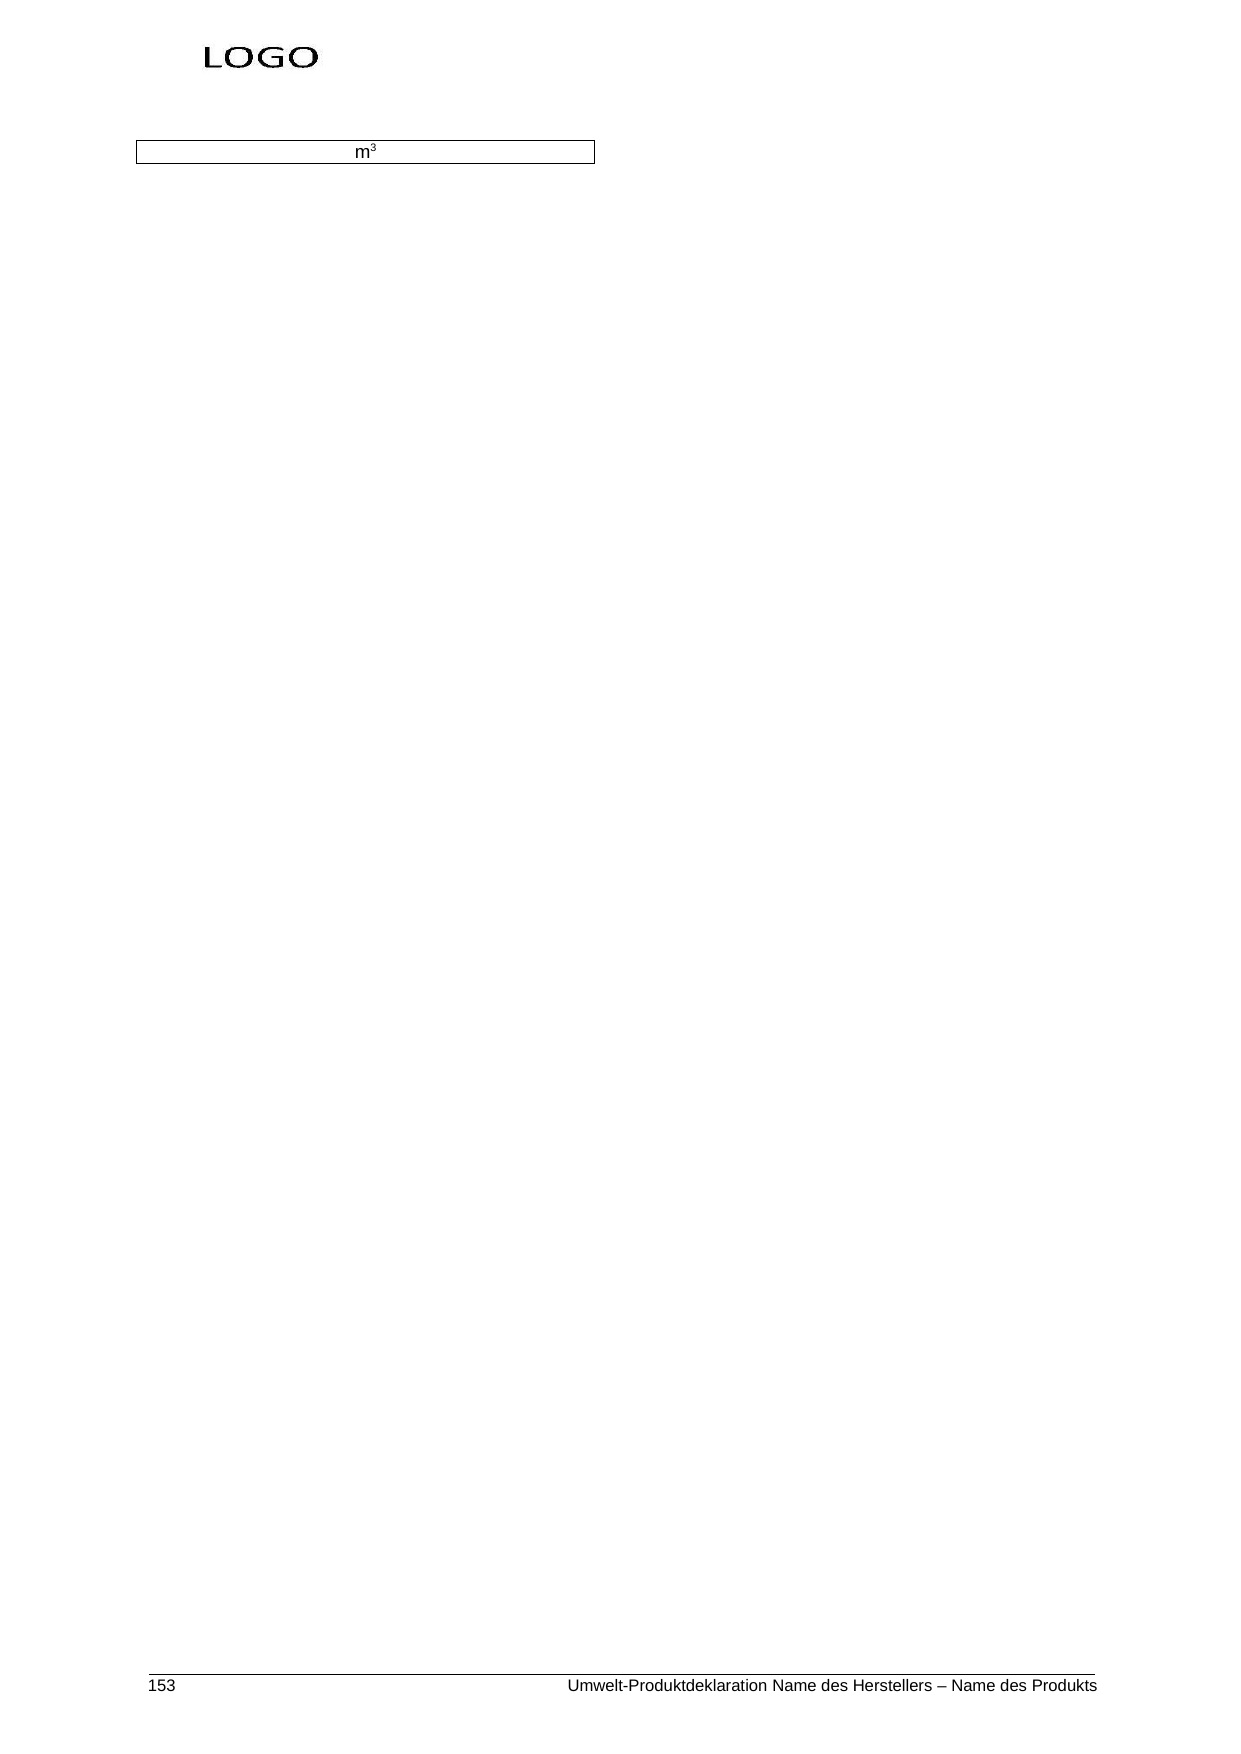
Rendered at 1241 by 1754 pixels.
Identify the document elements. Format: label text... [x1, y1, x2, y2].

table_cell m3 [137, 141, 594, 162]
picture [148, 14, 622, 103]
